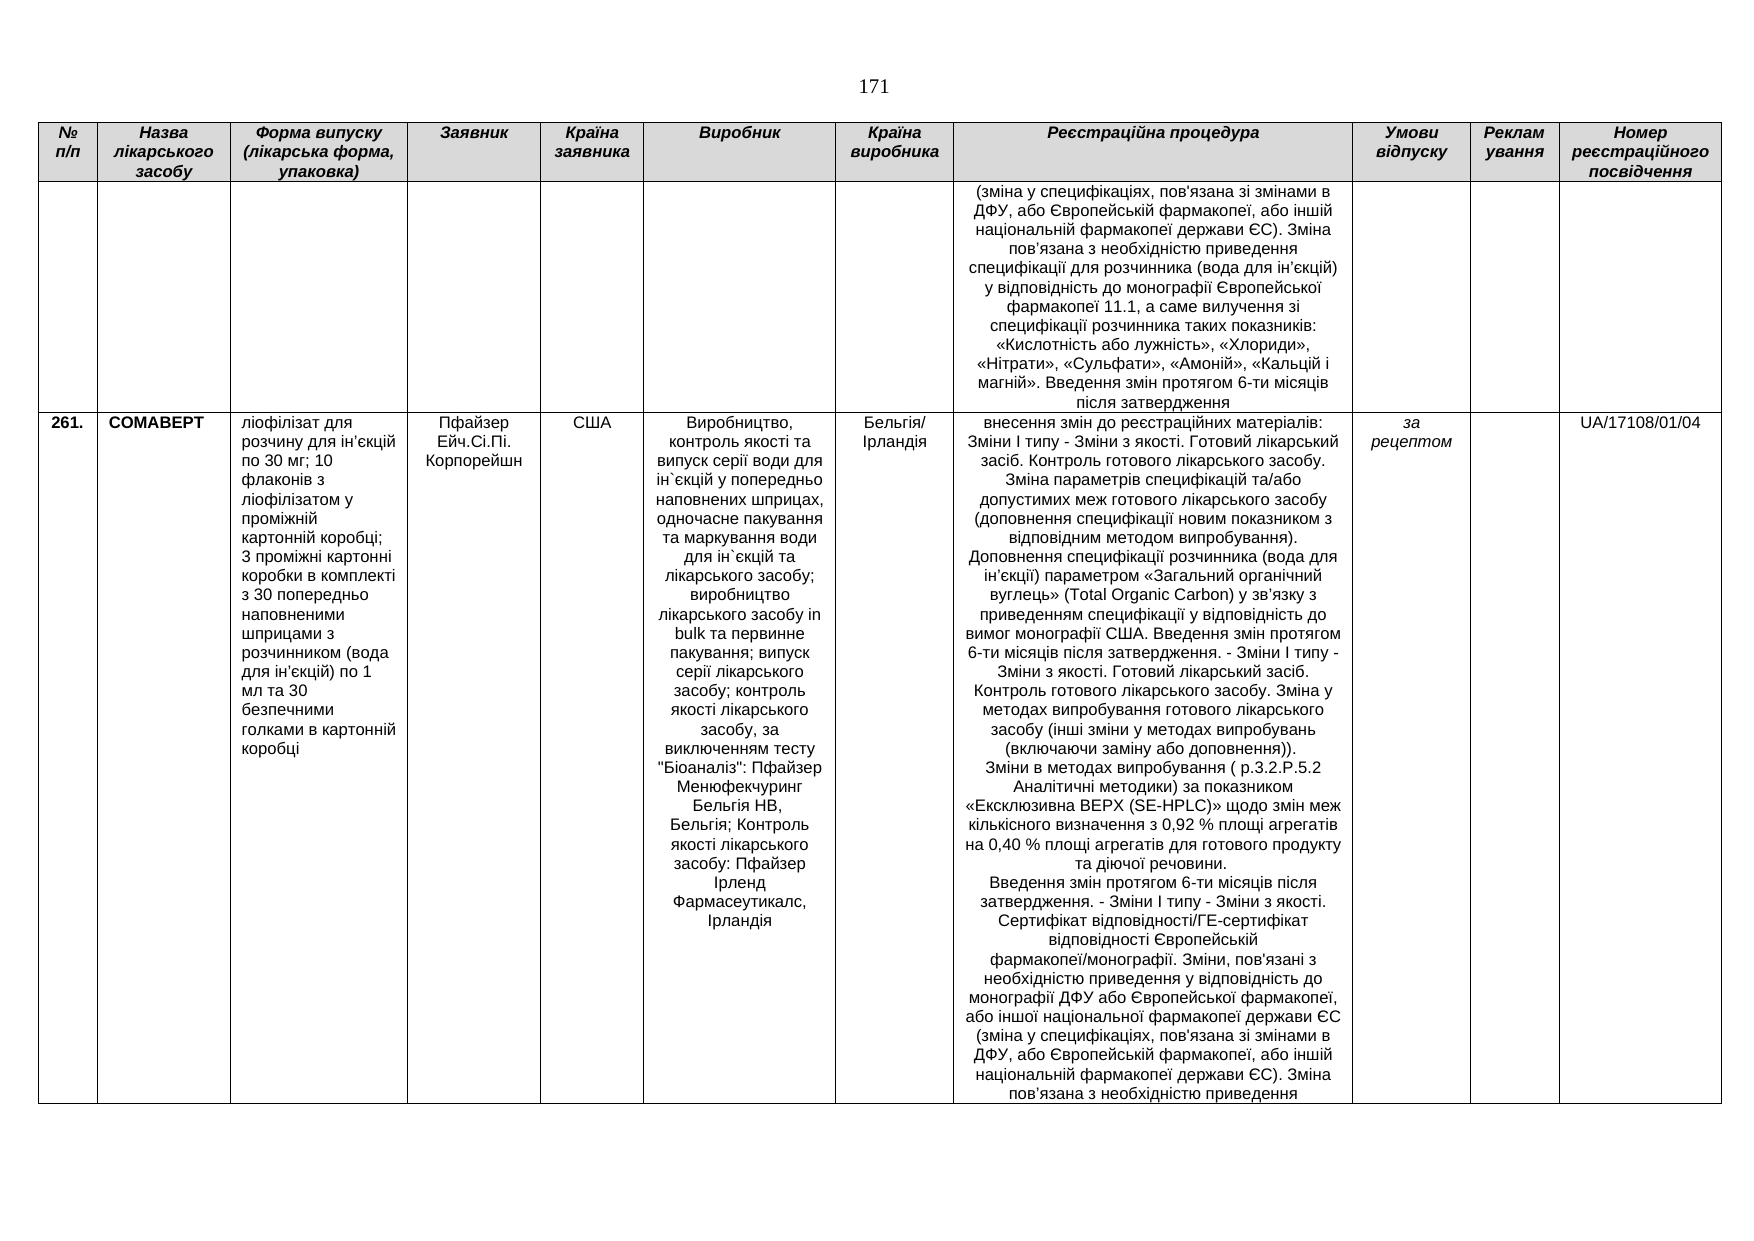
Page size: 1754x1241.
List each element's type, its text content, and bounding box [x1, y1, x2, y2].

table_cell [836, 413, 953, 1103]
table_header Умови відпуску [1353, 123, 1470, 181]
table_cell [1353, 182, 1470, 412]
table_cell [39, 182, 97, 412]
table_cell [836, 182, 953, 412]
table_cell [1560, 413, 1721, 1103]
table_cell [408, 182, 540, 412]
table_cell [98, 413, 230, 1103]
table_header № п/п [39, 123, 97, 181]
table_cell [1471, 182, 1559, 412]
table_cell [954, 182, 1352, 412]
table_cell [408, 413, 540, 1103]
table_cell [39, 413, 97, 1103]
table_header Реєстраційна процедура [954, 123, 1352, 181]
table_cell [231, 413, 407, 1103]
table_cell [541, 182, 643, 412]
table_header Номер реєстраційного посвідчення [1560, 123, 1721, 181]
table_header Виробник [644, 123, 835, 181]
table_header Рекламування [1471, 123, 1559, 181]
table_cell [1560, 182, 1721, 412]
table_header Заявник [408, 123, 540, 181]
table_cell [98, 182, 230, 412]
table_header Країна виробника [836, 123, 953, 181]
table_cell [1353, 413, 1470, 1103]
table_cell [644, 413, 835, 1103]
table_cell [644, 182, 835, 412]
table_header Країна заявника [541, 123, 643, 181]
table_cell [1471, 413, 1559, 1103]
table_header Форма випуску (лікарська форма, упаковка) [231, 123, 407, 181]
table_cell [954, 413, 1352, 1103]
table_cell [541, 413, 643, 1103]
table_header Назва лікарського засобу [98, 123, 230, 181]
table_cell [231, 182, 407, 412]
